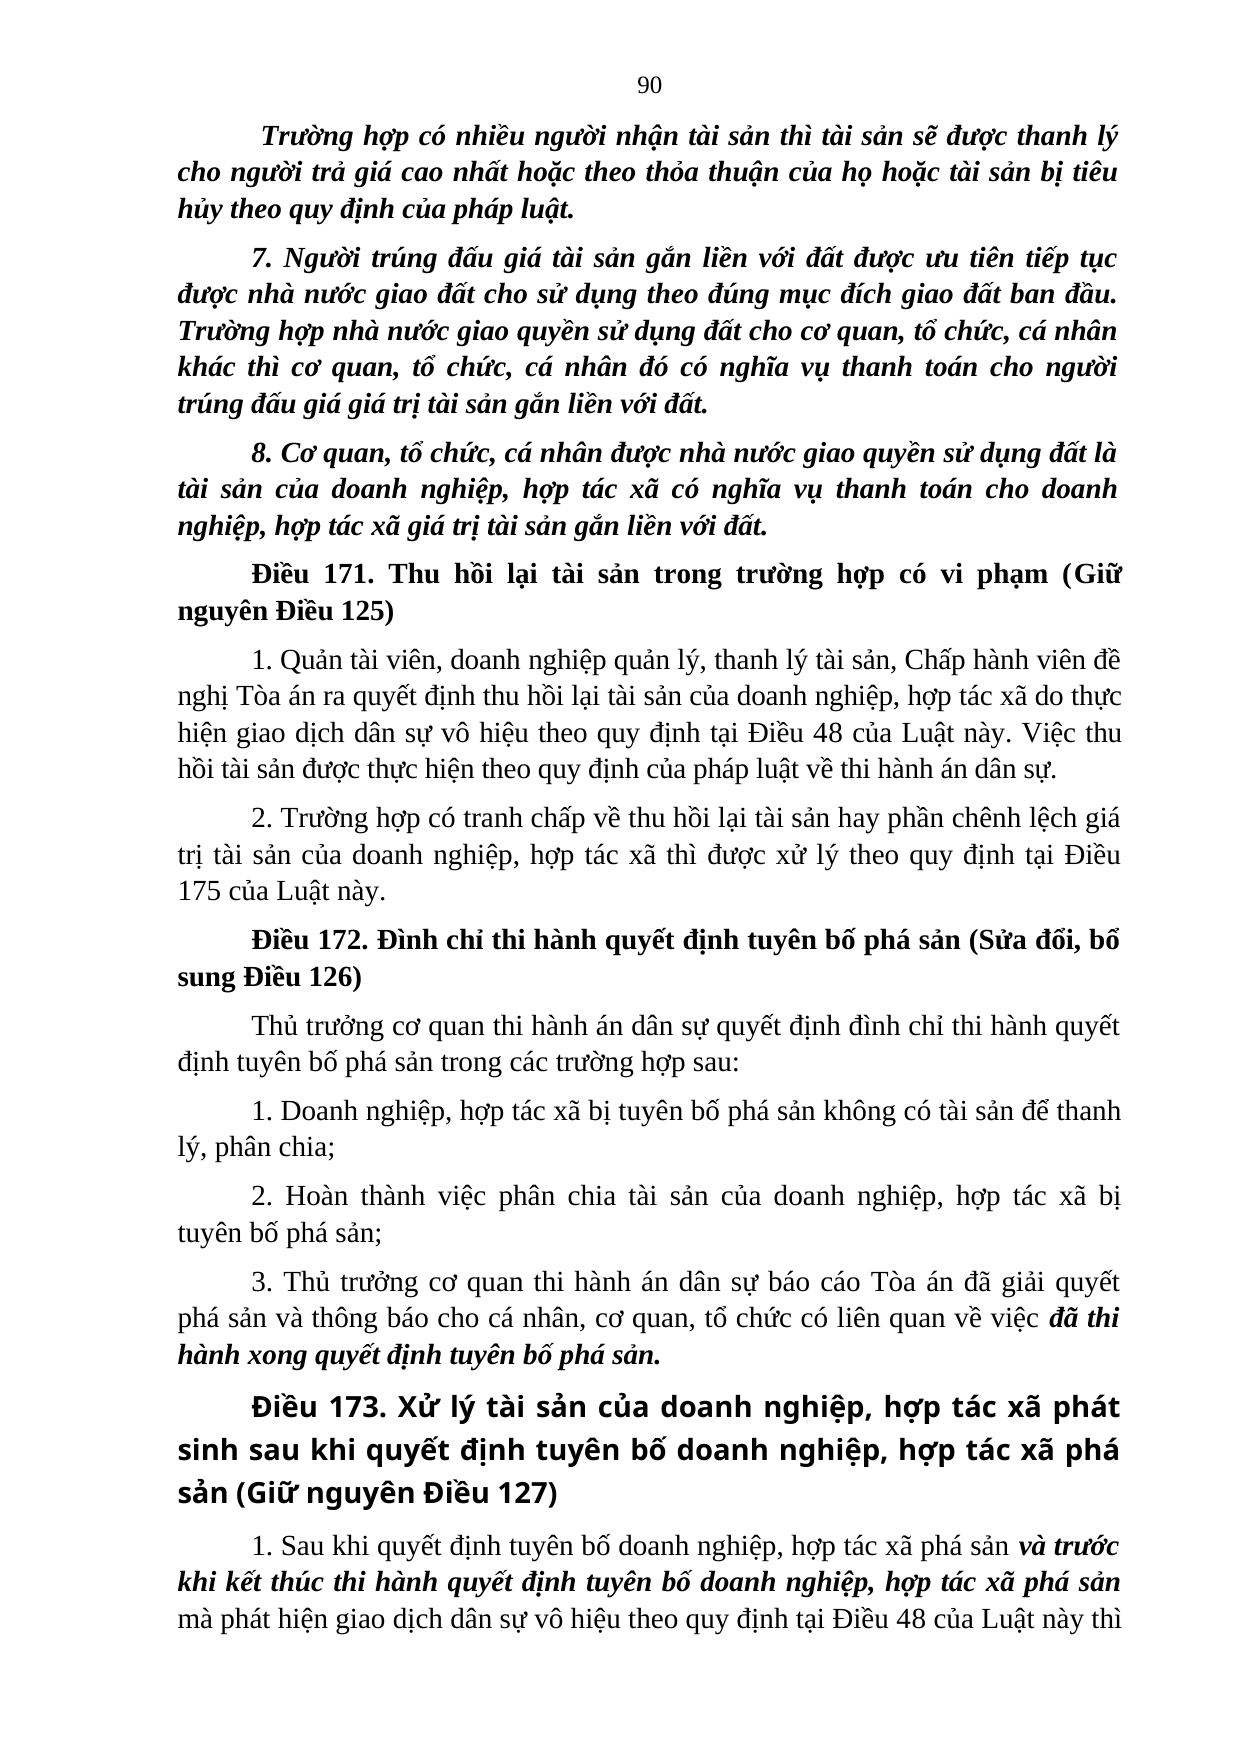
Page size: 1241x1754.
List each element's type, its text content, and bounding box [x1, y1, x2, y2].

text 8. Cơ quan, tổ chức, cá nhân được nhà nước giao quyền sử dụng đất là tài sản của doanh nghiệp, hợp tác xã có nghĩa vụ thanh toán cho doanh nghiệp, hợp tác xã giá trị tài sản gắn liền với đất. [177, 435, 1122, 541]
text Điều 172. Đình chỉ thi hành quyết định tuyên bố phá sản (Sửa đổi, bổ sung Điều 126) [177, 922, 1122, 992]
text 2. Trường hợp có tranh chấp về thu hồi lại tài sản hay phần chênh lệch giá trị tài sản của doanh nghiệp, hợp tác xã thì được xử lý theo quy định tại Điều 175 của Luật này. [177, 800, 1122, 907]
text 2. Hoàn thành việc phân chia tài sản của doanh nghiệp, hợp tác xã bị tuyên bố phá sản; [177, 1178, 1122, 1248]
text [177, 1528, 1122, 1634]
text 1. Quản tài viên, doanh nghiệp quản lý, thanh lý tài sản, Chấp hành viên đề nghị Tòa án ra quyết định thu hồi lại tài sản của doanh nghiệp, hợp tác xã do thực hiện giao dịch dân sự vô hiệu theo quy định tại Điều 48 của Luật này. Việc thu hồi tài sản được thực hiện theo quy định của pháp luật về thi hành án dân sự. [177, 642, 1122, 785]
text Điều 173. Xử lý tài sản của doanh nghiệp, hợp tác xã phát sinh sau khi quyết định tuyên bố doanh nghiệp, hợp tác xã phá sản (Giữ nguyên Điều 127) [177, 1386, 1122, 1512]
text Trường hợp có nhiều người nhận tài sản thì tài sản sẽ được thanh lý cho người trả giá cao nhất hoặc theo thỏa thuận của họ hoặc tài sản bị tiêu hủy theo quy định của pháp luật. [177, 118, 1122, 224]
text Thủ trưởng cơ quan thi hành án dân sự quyết định đình chỉ thi hành quyết định tuyên bố phá sản trong các trường hợp sau: [177, 1008, 1122, 1078]
text 7. Người trúng đấu giá tài sản gắn liền với đất được ưu tiên tiếp tục được nhà nước giao đất cho sử dụng theo đúng mục đích giao đất ban đầu. Trường hợp nhà nước giao quyền sử dụng đất cho cơ quan, tổ chức, cá nhân khác thì cơ quan, tổ chức, cá nhân đó có nghĩa vụ thanh toán cho người trúng đấu giá giá trị tài sản gắn liền với đất. [177, 240, 1122, 419]
text Điều 171. Thu hồi lại tài sản trong trường hợp có vi phạm (Giữ nguyên Điều 125) [177, 557, 1122, 627]
text 1. Doanh nghiệp, hợp tác xã bị tuyên bố phá sản không có tài sản để thanh lý, phân chia; [177, 1093, 1122, 1163]
text 3. Thủ trưởng cơ quan thi hành án dân sự báo cáo Tòa án đã giải quyết phá sản và thông báo cho cá nhân, cơ quan, tổ chức có liên quan về việc đã thi hành xong quyết định tuyên bố phá sản. [177, 1264, 1122, 1370]
